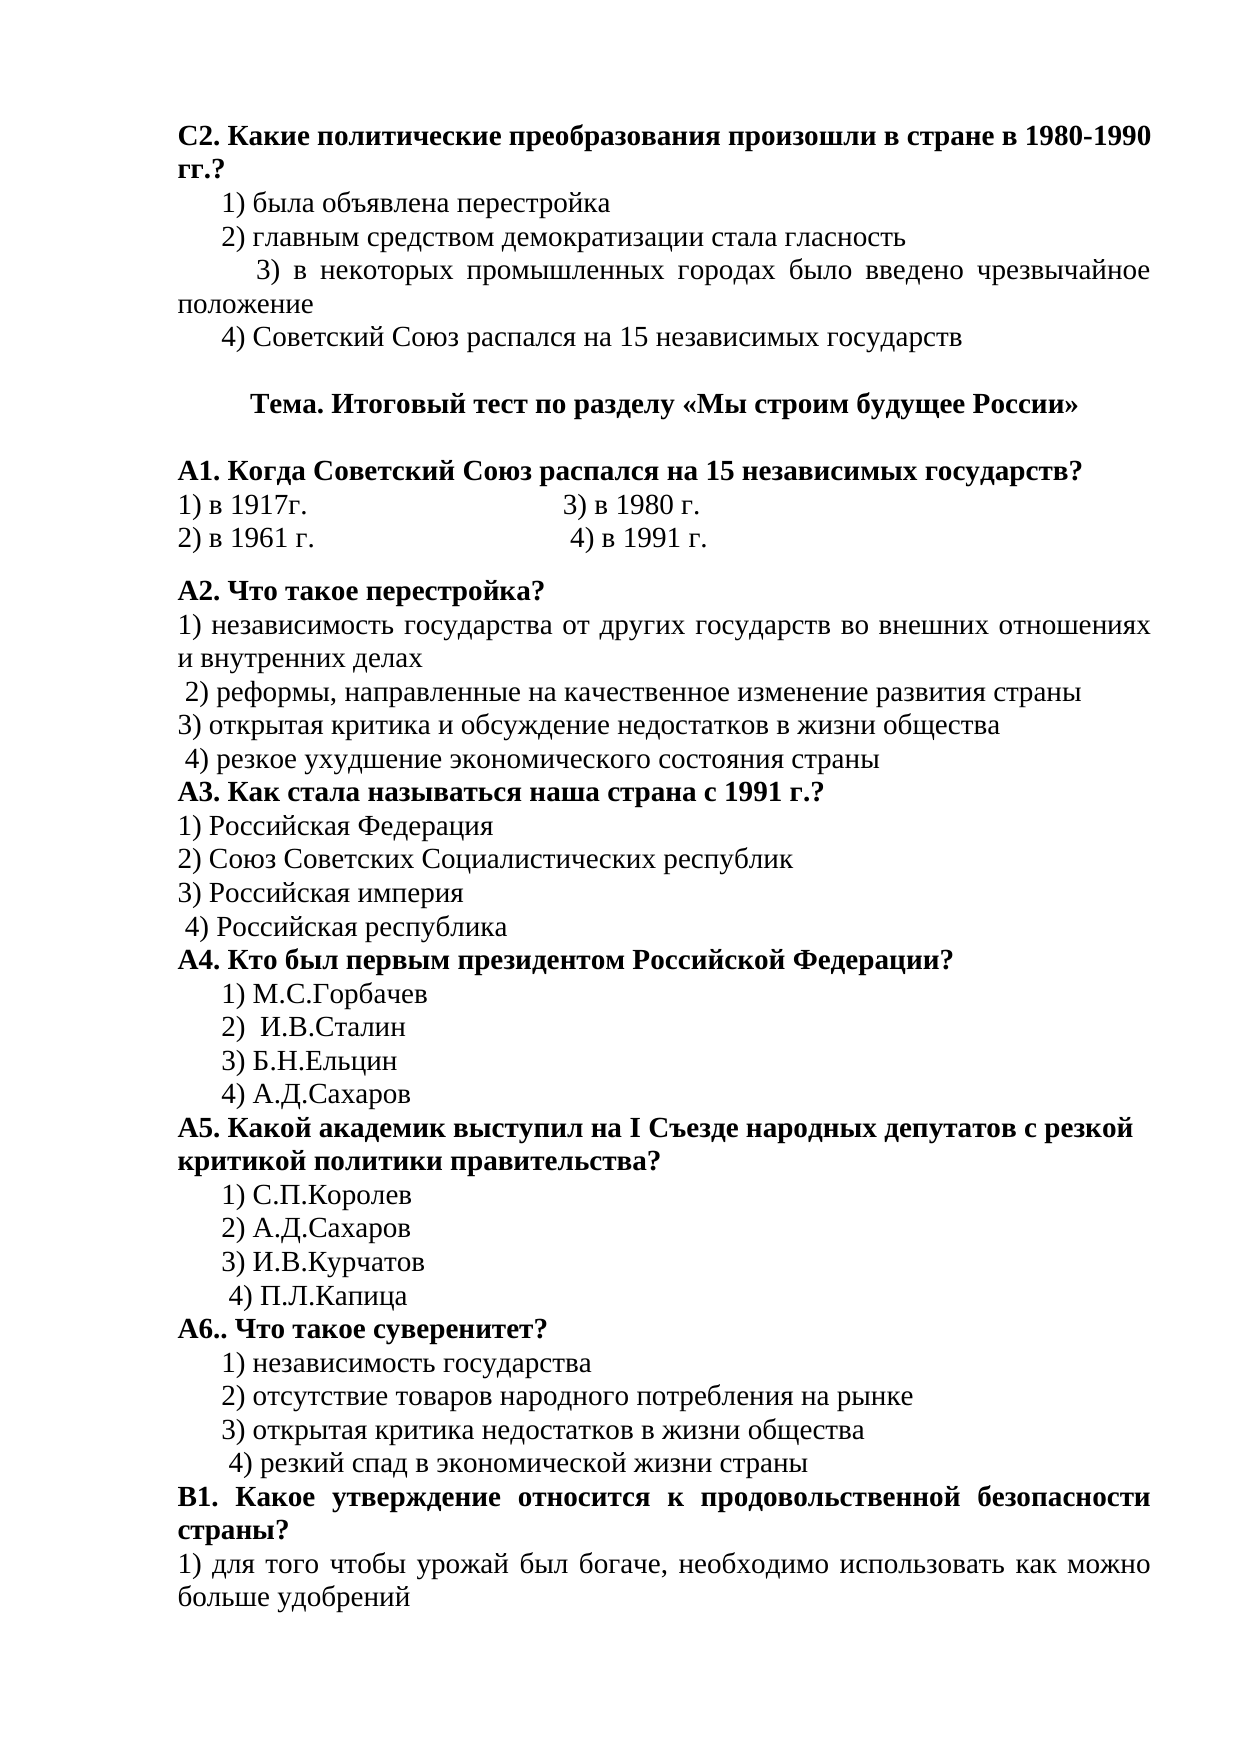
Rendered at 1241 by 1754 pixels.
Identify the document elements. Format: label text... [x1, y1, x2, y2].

text А6.. Что такое суверенитет? [177, 1311, 1152, 1345]
text 1) для того чтобы урожай был богаче, необходимо использовать как можно больше удобрений [177, 1546, 1152, 1613]
text 1) С.П.Королев [177, 1177, 1152, 1211]
text 2) А.Д.Сахаров [177, 1211, 1152, 1244]
text 2) в 1961 г. 4) в 1991 г. [177, 521, 1152, 554]
text А1. Когда Советский Союз распался на 15 независимых государств? [177, 453, 1152, 487]
text 3) Б.Н.Ельцин [177, 1043, 1152, 1076]
text 1) в 1917г. 3) в 1980 г. [177, 487, 1152, 521]
text 3) открытая критика недостатков в жизни общества [177, 1412, 1152, 1445]
text 1) М.С.Горбачев [177, 976, 1152, 1009]
text А3. Как стала называться наша страна с 1991 г.? [177, 774, 1152, 808]
text А5. Какой академик выступил на I Съезде народных депутатов с резкой критикой политики правительства? [177, 1110, 1152, 1177]
text А2. Что такое перестройка? [177, 573, 1152, 607]
text 1) Российская Федерация [177, 808, 1152, 842]
text 3) И.В.Курчатов [177, 1244, 1152, 1278]
text А4. Кто был первым президентом Российской Федерации? [177, 942, 1152, 976]
text 3) Российская империя [177, 875, 1152, 909]
text В1. Какое утверждение относится к продовольственной безопасности страны? [177, 1479, 1152, 1546]
text 4) Советский Союз распался на 15 независимых государств [177, 319, 1152, 353]
text 2) реформы, направленные на качественное изменение развития страны [177, 674, 1152, 707]
text 3) открытая критика и обсуждение недостатков в жизни общества [177, 707, 1152, 741]
text 1) была объявлена перестройка [177, 185, 1152, 219]
text 3) в некоторых промышленных городах было введено чрезвычайное положение [177, 252, 1152, 319]
text 2) И.В.Сталин [177, 1009, 1152, 1043]
text 4) П.Л.Капица [177, 1278, 1152, 1311]
text 4) Российская республика [177, 909, 1152, 942]
text 2) Союз Советских Социалистических республик [177, 842, 1152, 875]
text Тема. Итоговый тест по разделу «Мы строим будущее России» [177, 386, 1152, 420]
text 4) резкое ухудшение экономического состояния страны [177, 741, 1152, 774]
text 4) А.Д.Сахаров [177, 1076, 1152, 1110]
text 2) отсутствие товаров народного потребления на рынке [177, 1378, 1152, 1412]
text 1) независимость государства [177, 1345, 1152, 1378]
text С2. Какие политические преобразования произошли в стране в 1980-1990 гг.? [177, 118, 1152, 185]
text 2) главным средством демократизации стала гласность [177, 219, 1152, 252]
text 4) резкий спад в экономической жизни страны [177, 1445, 1152, 1479]
text 1) независимость государства от других государств во внешних отношениях и внутренних делах [177, 607, 1152, 674]
